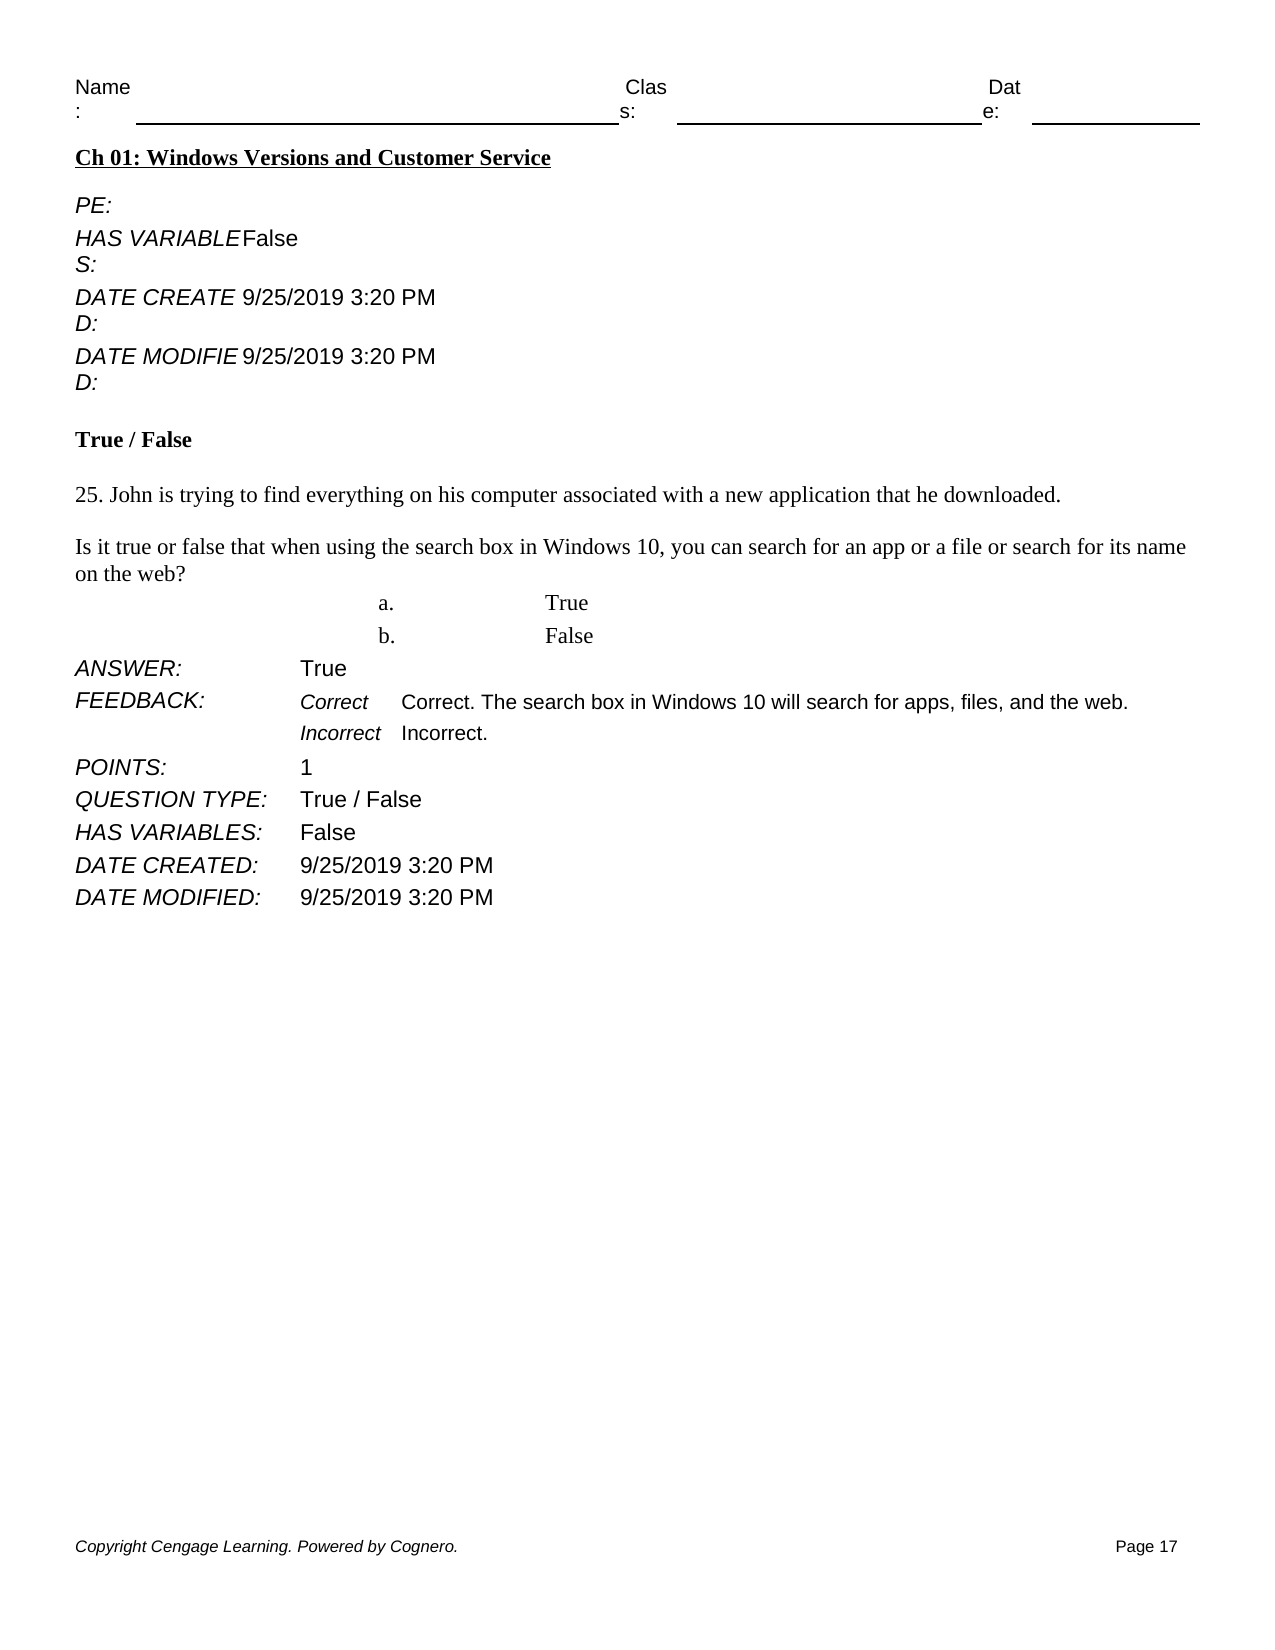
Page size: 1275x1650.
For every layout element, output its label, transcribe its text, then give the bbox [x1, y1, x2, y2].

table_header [75, 189, 1200, 399]
table_header True / False [75, 426, 1200, 452]
table_header 25. John is trying to find everything on his computer associated with a new application that he downloaded. Is it true or false that when using the search box in Windows 10, you can search for an app or a file or search for its name on the web? [75, 481, 1200, 914]
